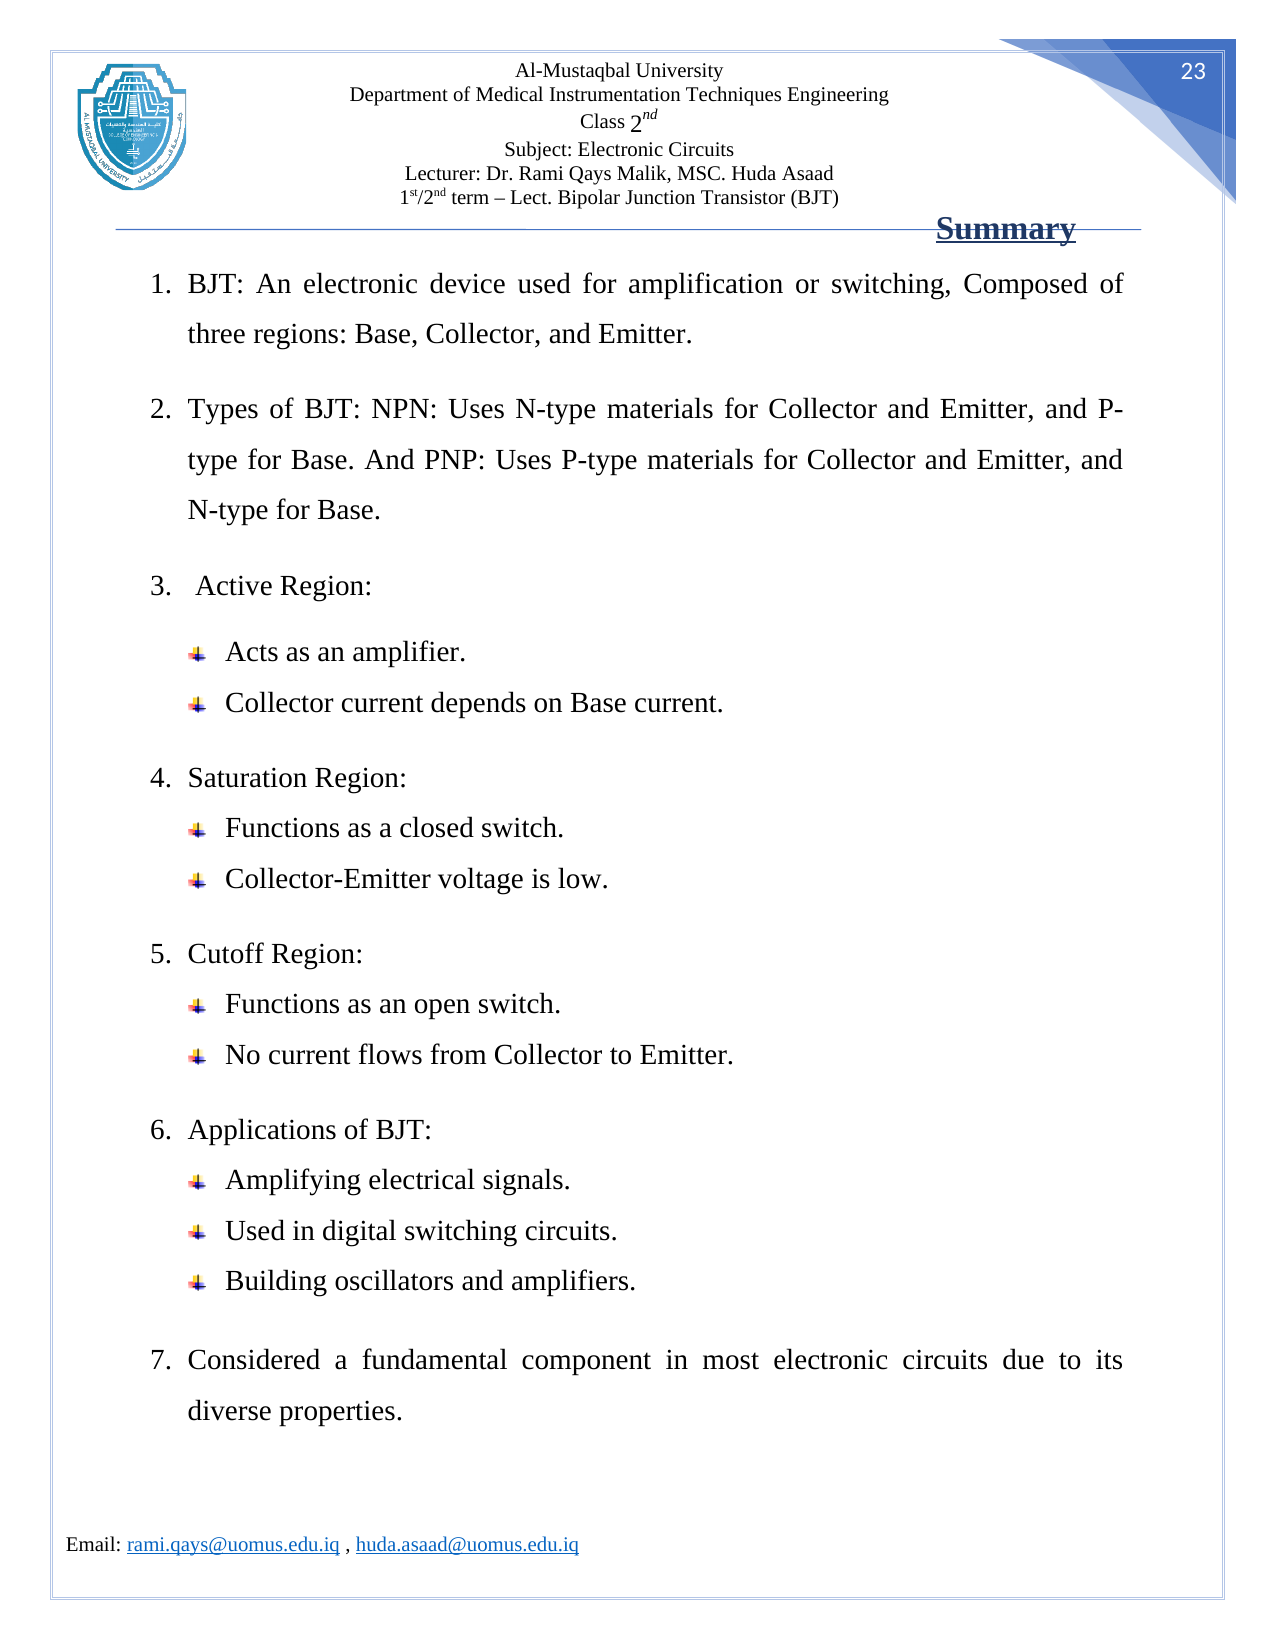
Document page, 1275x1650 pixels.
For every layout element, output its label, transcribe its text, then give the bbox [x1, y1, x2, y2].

list Functions as an open switch. [187, 986, 1125, 1020]
picture [188, 821, 206, 838]
list Amplifying electrical signals. [187, 1162, 1125, 1196]
list Collector current depends on Base current. [187, 685, 1125, 718]
picture [997, 51, 1224, 205]
list Active Region: [150, 568, 1125, 601]
list Considered a fundamental component in most electronic circuits due to its diverse properties. [150, 1342, 1125, 1426]
list Collector-Emitter voltage is low. [187, 861, 1125, 894]
list Functions as a closed switch. [187, 811, 1125, 844]
list BJT: An electronic device used for amplification or switching, Composed of three regions: Base, Collector, and Emitter. [150, 266, 1125, 350]
list Building oscillators and amplifiers. [187, 1263, 1125, 1297]
picture [188, 645, 206, 662]
list Types of BJT: NPN: Uses N-type materials for Collector and Emitter, and P-type for Base. And PNP: Uses P-type materials for Collector and Emitter, and N-type for Base. [150, 392, 1125, 526]
list Acts as an amplifier. [187, 634, 1125, 668]
picture [188, 997, 206, 1014]
list Saturation Region: [150, 760, 1125, 794]
picture [188, 695, 206, 713]
picture [188, 1047, 206, 1065]
list Applications of BJT: [150, 1112, 1125, 1146]
list No current flows from Collector to Emitter. [187, 1037, 1125, 1070]
picture [188, 1173, 206, 1190]
picture [188, 1273, 206, 1291]
list Cutoff Region: [150, 936, 1125, 970]
list Used in digital switching circuits. [187, 1213, 1125, 1246]
picture [997, 53, 1222, 205]
picture [76, 63, 186, 189]
picture [188, 1223, 206, 1240]
picture [997, 39, 1236, 205]
text Summary [150, 208, 1125, 246]
picture [188, 871, 206, 889]
